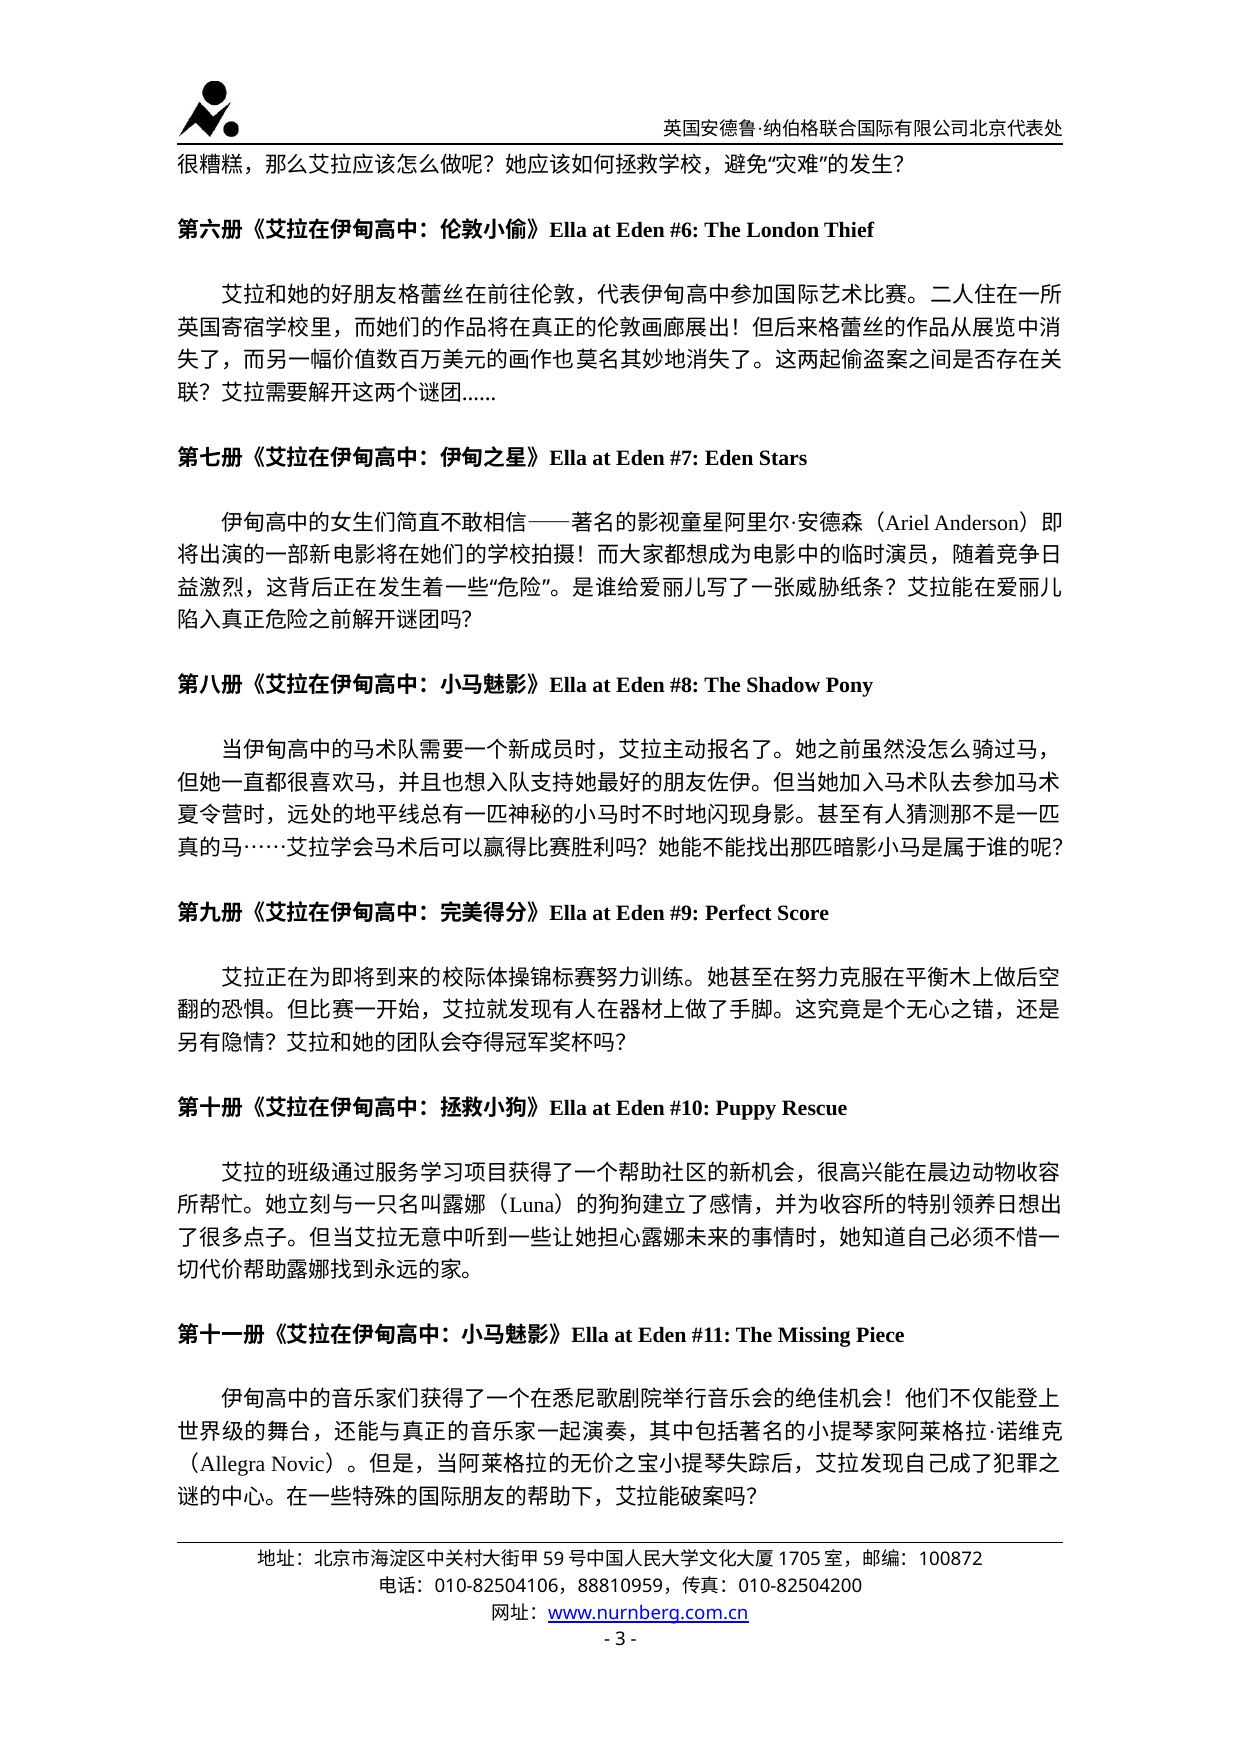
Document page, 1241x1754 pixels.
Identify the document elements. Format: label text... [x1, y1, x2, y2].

text 伊甸高中的女生们简直不敢相信——著名的影视童星阿里尔·安德森（Ariel Anderson）即将出演的一部新电影将在她们的学校拍摄！而大家都想成为电影中的临时演员，随着竞争日益激烈，这背后正在发生着一些“危险”。是谁给爱丽儿写了一张威胁纸条？艾拉能在爱丽儿陷入真正危险之前解开谜团吗？ [177, 504, 1063, 634]
text 当伊甸高中的马术队需要一个新成员时，艾拉主动报名了。她之前虽然没怎么骑过马，但她一直都很喜欢马，并且也想入队支持她最好的朋友佐伊。但当她加入马术队去参加马术夏令营时，远处的地平线总有一匹神秘的小马时不时地闪现身影。甚至有人猜测那不是一匹真的马……艾拉学会马术后可以赢得比赛胜利吗？她能不能找出那匹暗影小马是属于谁的呢？ [177, 732, 1063, 862]
text 第六册《艾拉在伊甸高中：伦敦小偷》Ella at Eden #6: The London Thief [177, 212, 1063, 244]
text 伊甸高中的音乐家们获得了一个在悉尼歌剧院举行音乐会的绝佳机会！他们不仅能登上世界级的舞台，还能与真正的音乐家一起演奏，其中包括著名的小提琴家阿莱格拉·诺维克（Allegra Novic）。但是，当阿莱格拉的无价之宝小提琴失踪后，艾拉发现自己成了犯罪之谜的中心。在一些特殊的国际朋友的帮助下，艾拉能破案吗？ [177, 1382, 1063, 1512]
picture [178, 81, 239, 137]
text 第八册《艾拉在伊甸高中：小马魅影》Ella at Eden #8: The Shadow Pony [177, 667, 1063, 699]
text 艾拉和她的好朋友格蕾丝在前往伦敦，代表伊甸高中参加国际艺术比赛。二人住在一所英国寄宿学校里，而她们的作品将在真正的伦敦画廊展出！但后来格蕾丝的作品从展览中消失了，而另一幅价值数百万美元的画作也莫名其妙地消失了。这两起偷盗案之间是否存在关联？艾拉需要解开这两个谜团…… [177, 277, 1063, 407]
text 第七册《艾拉在伊甸高中：伊甸之星》Ella at Eden #7: Eden Stars [177, 439, 1063, 472]
text 艾拉的班级通过服务学习项目获得了一个帮助社区的新机会，很高兴能在晨边动物收容所帮忙。她立刻与一只名叫露娜（Luna）的狗狗建立了感情，并为收容所的特别领养日想出了很多点子。但当艾拉无意中听到一些让她担心露娜未来的事情时，她知道自己必须不惜一切代价帮助露娜找到永远的家。 [177, 1154, 1063, 1284]
text 第九册《艾拉在伊甸高中：完美得分》Ella at Eden #9: Perfect Score [177, 894, 1063, 927]
text 第十一册《艾拉在伊甸高中：小马魅影》Ella at Eden #11: The Missing Piece [177, 1317, 1063, 1349]
text 艾拉正在为即将到来的校际体操锦标赛努力训练。她甚至在努力克服在平衡木上做后空翻的恐惧。但比赛一开始，艾拉就发现有人在器材上做了手脚。这究竟是个无心之错，还是另有隐情？艾拉和她的团队会夺得冠军奖杯吗？ [177, 959, 1063, 1057]
text 第十册《艾拉在伊甸高中：拯救小狗》Ella at Eden #10: Puppy Rescue [177, 1089, 1063, 1122]
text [177, 147, 1063, 179]
